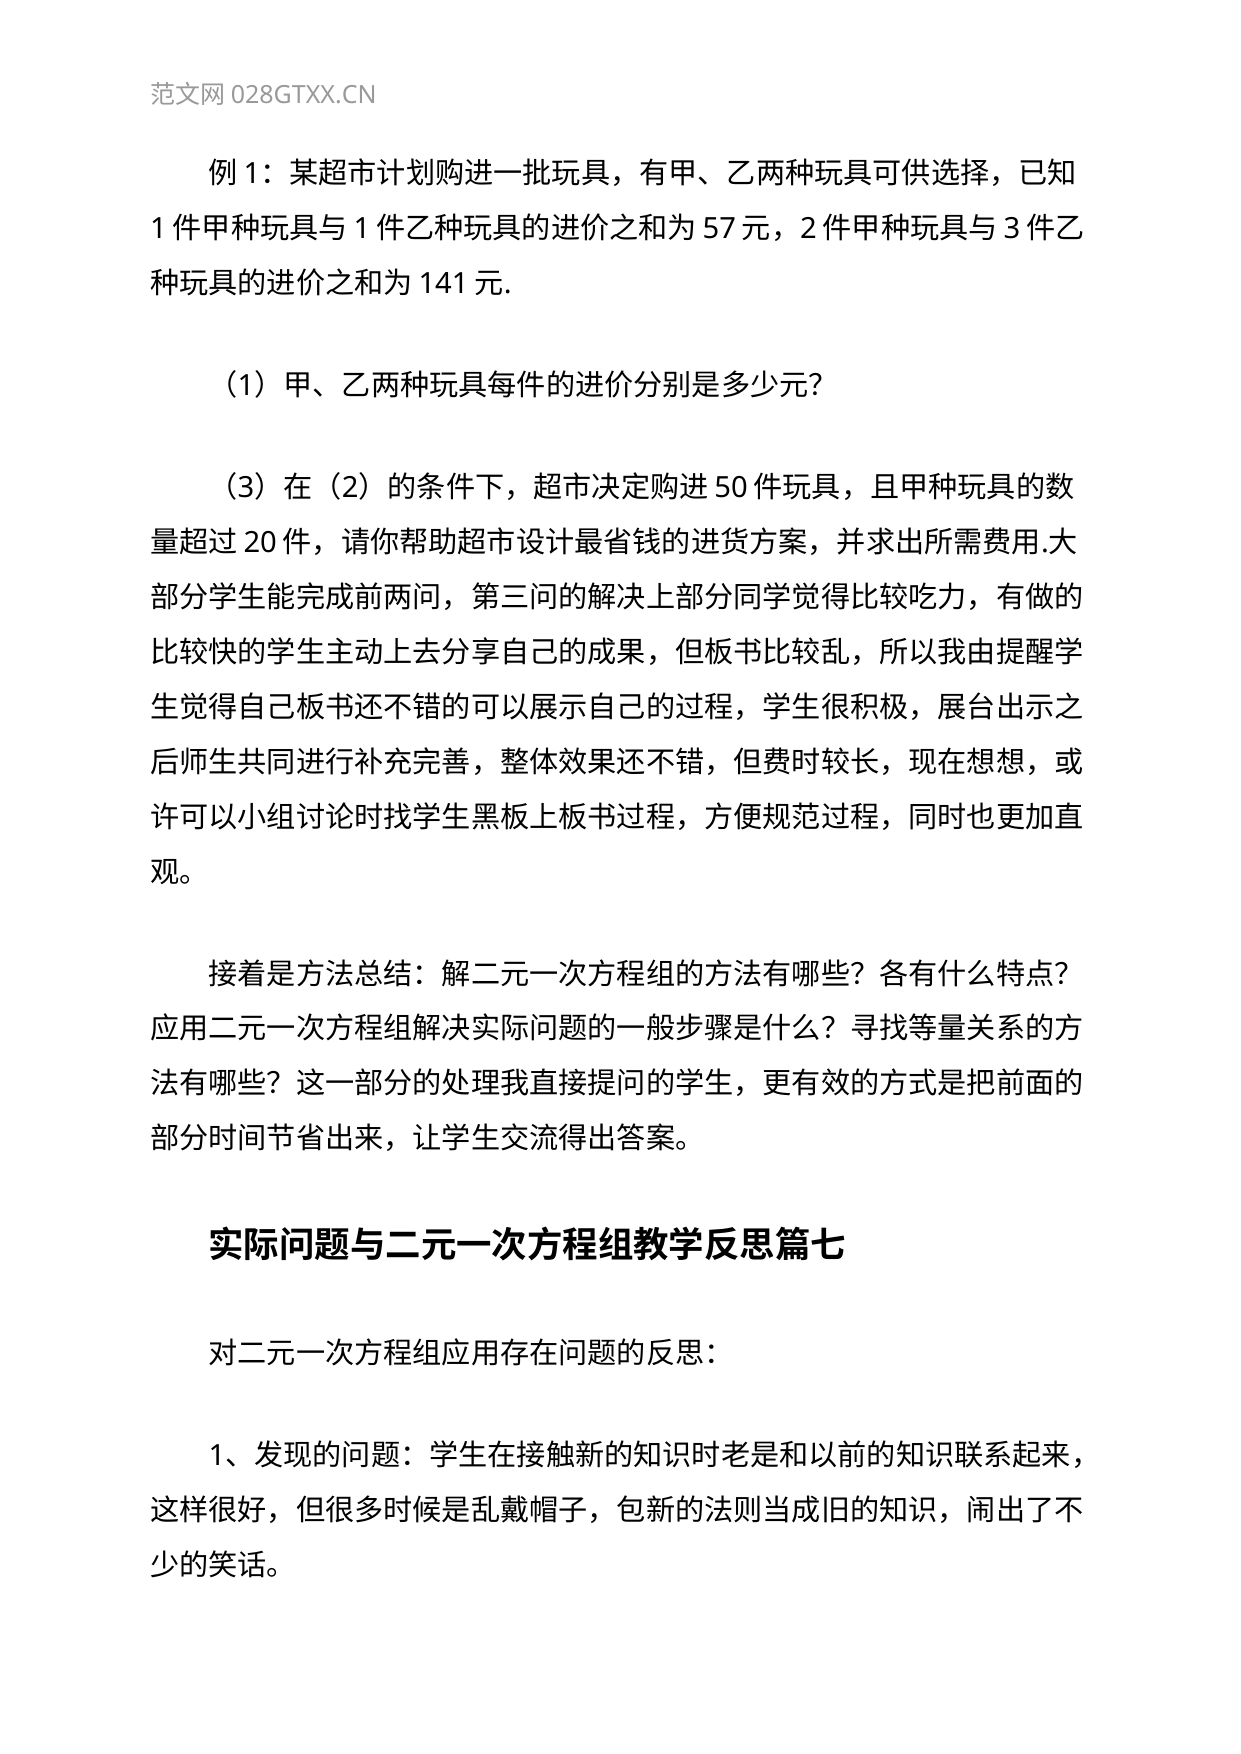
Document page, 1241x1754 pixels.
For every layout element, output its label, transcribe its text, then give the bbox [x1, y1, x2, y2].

text 对二元一次方程组应用存在问题的反思： [150, 1330, 1090, 1372]
text 例1：某超市计划购进一批玩具，有甲、乙两种玩具可供选择，已知1件甲种玩具与1件乙种玩具的进价之和为57元，2件甲种玩具与3件乙种玩具的进价之和为141元. [150, 150, 1090, 302]
text 1、发现的问题：学生在接触新的知识时老是和以前的知识联系起来，这样很好，但很多时候是乱戴帽子，包新的法则当成旧的知识，闹出了不少的笑话。 [150, 1432, 1090, 1584]
text （3）在（2）的条件下，超市决定购进50件玩具，且甲种玩具的数量超过20件，请你帮助超市设计最省钱的进货方案，并求出所需费用.大部分学生能完成前两问，第三问的解决上部分同学觉得比较吃力，有做的比较快的学生主动上去分享自己的成果，但板书比较乱，所以我由提醒学生觉得自己板书还不错的可以展示自己的过程，学生很积极，展台出示之后师生共同进行补充完善，整体效果还不错，但费时较长，现在想想，或许可以小组讨论时找学生黑板上板书过程，方便规范过程，同时也更加直观。 [150, 464, 1090, 891]
text 实际问题与二元一次方程组教学反思篇七 [150, 1217, 1090, 1268]
text （1）甲、乙两种玩具每件的进价分别是多少元？ [150, 362, 1090, 404]
text 接着是方法总结：解二元一次方程组的方法有哪些？各有什么特点？应用二元一次方程组解决实际问题的一般步骤是什么？寻找等量关系的方法有哪些？这一部分的处理我直接提问的学生，更有效的方式是把前面的部分时间节省出来，让学生交流得出答案。 [150, 950, 1090, 1157]
